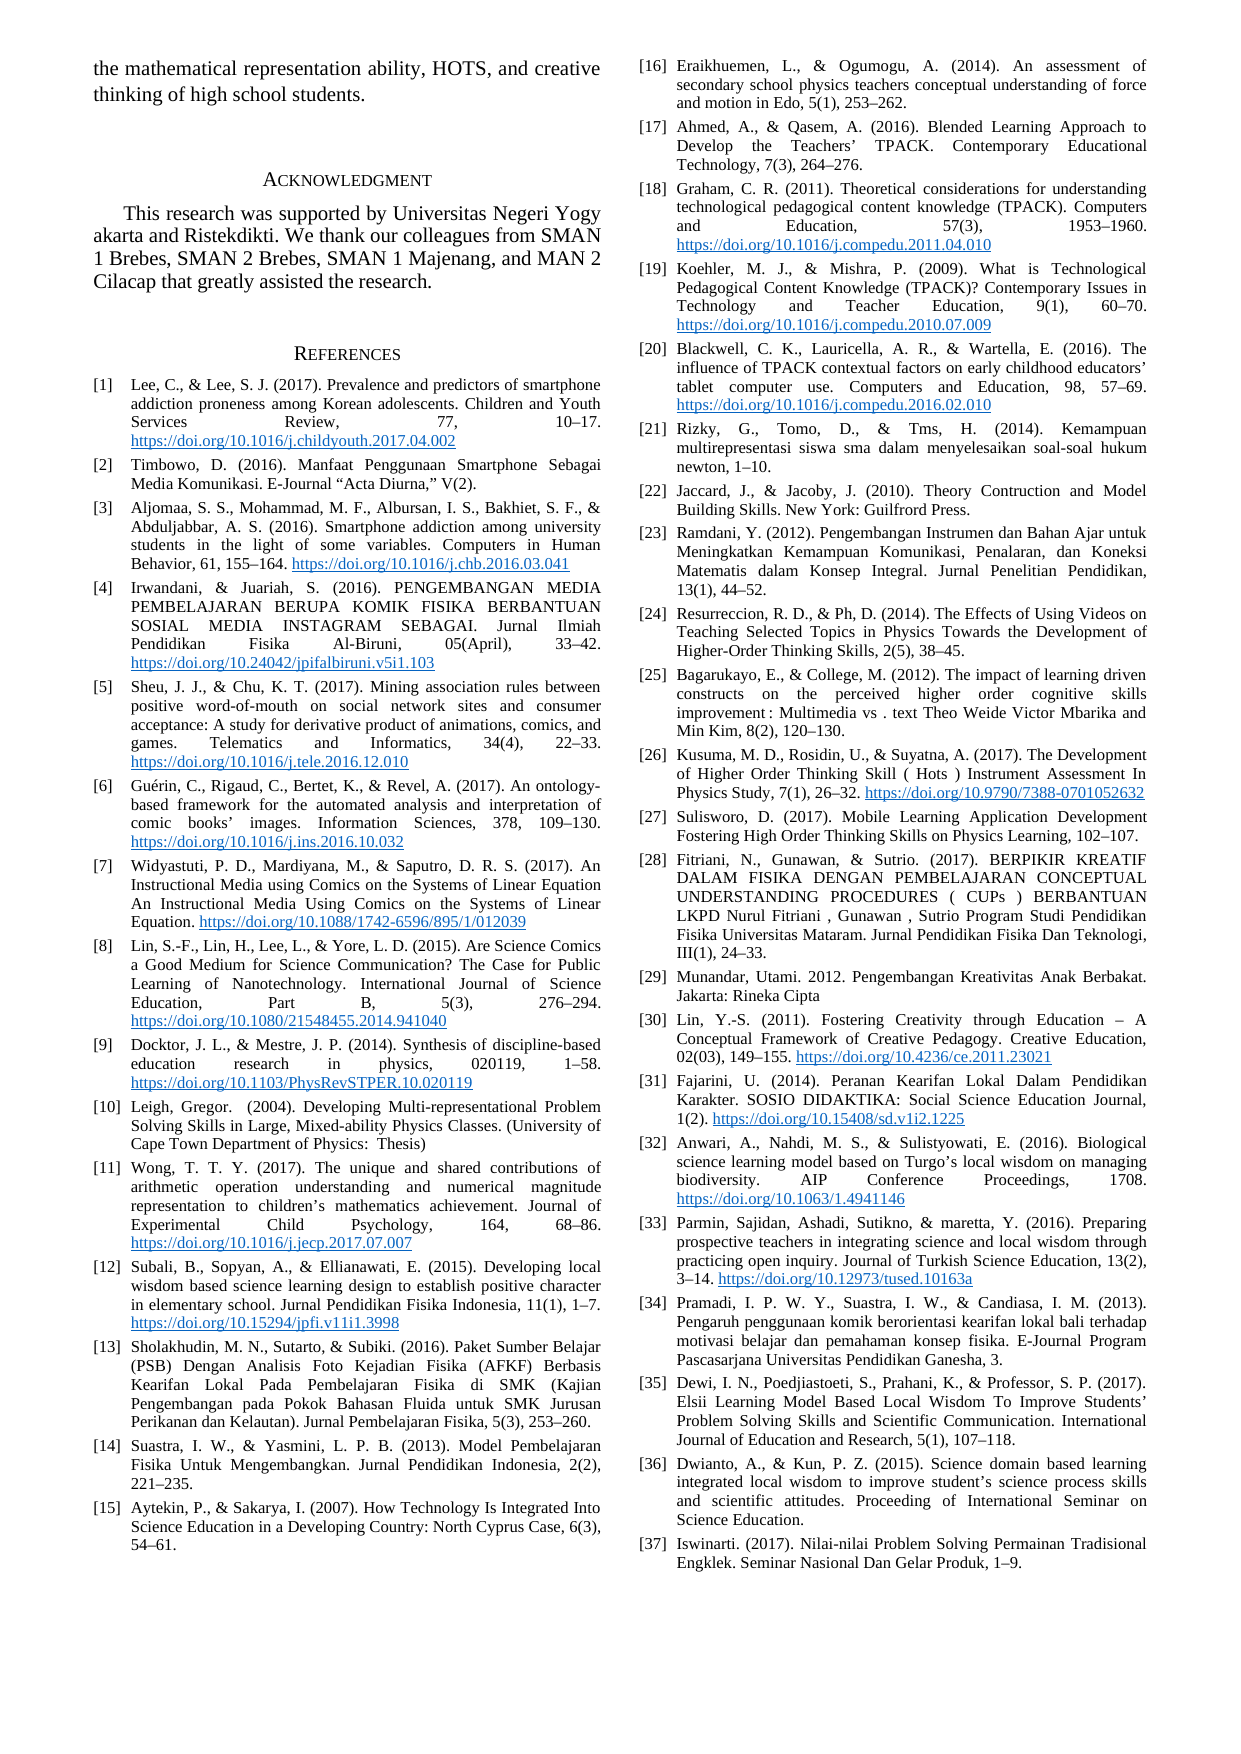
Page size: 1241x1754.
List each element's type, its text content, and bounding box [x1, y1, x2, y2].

text Widyastuti, P. D., Mardiyana, M., & Saputro, D. R. S. (2017). An Instructional Media using Comics on the Systems of Linear Equation An Instructional Media Using Comics on the Systems of Linear Equation. https://doi.org/10.1088/1742-6596/895/1/012039 [93, 857, 601, 932]
text Koehler, M. J., & Mishra, P. (2009). What is Technological Pedagogical Content Knowledge (TPACK)? Contemporary Issues in Technology and Teacher Education, 9(1), 60–70. https://doi.org/10.1016/j.compedu.2010.07.009 [639, 259, 1147, 334]
text Sulisworo, D. (2017). Mobile Learning Application Development Fostering High Order Thinking Skills on Physics Learning, 102–107. [639, 807, 1147, 845]
text Parmin, Sajidan, Ashadi, Sutikno, & maretta, Y. (2016). Preparing prospective teachers in integrating science and local wisdom through practicing open inquiry. Journal of Turkish Science Education, 13(2), 3–14. https://doi.org/10.12973/tused.10163a [639, 1213, 1147, 1288]
text Ramdani, Y. (2012). Pengembangan Instrumen dan Bahan Ajar untuk Meningkatkan Kemampuan Komunikasi, Penalaran, dan Koneksi Matematis dalam Konsep Integral. Jurnal Penelitian Pendidikan, 13(1), 44–52. [639, 524, 1147, 599]
text Fajarini, U. (2014). Peranan Kearifan Lokal Dalam Pendidikan Karakter. SOSIO DIDAKTIKA: Social Science Education Journal, 1(2). https://doi.org/10.15408/sd.v1i2.1225 [639, 1072, 1147, 1128]
text Suastra, I. W., & Yasmini, L. P. B. (2013). Model Pembelajaran Fisika Untuk Mengembangkan. Jurnal Pendidikan Indonesia, 2(2), 221–235. [93, 1437, 601, 1493]
text Guérin, C., Rigaud, C., Bertet, K., & Revel, A. (2017). An ontology-based framework for the automated analysis and interpretation of comic books’ images. Information Sciences, 378, 109–130. https://doi.org/10.1016/j.ins.2016.10.032 [93, 776, 601, 851]
text Wong, T. T. Y. (2017). The unique and shared contributions of arithmetic operation understanding and numerical magnitude representation to children’s mathematics achievement. Journal of Experimental Child Psychology, 164, 68–86. https://doi.org/10.1016/j.jecp.2017.07.007 [93, 1159, 601, 1252]
text Dewi, I. N., Poedjiastoeti, S., Prahani, K., & Professor, S. P. (2017). Elsii Learning Model Based Local Wisdom To Improve Students’ Problem Solving Skills and Scientific Communication. International Journal of Education and Research, 5(1), 107–118. [639, 1374, 1147, 1449]
text Fitriani, N., Gunawan, & Sutrio. (2017). BERPIKIR KREATIF DALAM FISIKA DENGAN PEMBELAJARAN CONCEPTUAL UNDERSTANDING PROCEDURES ( CUPs ) BERBANTUAN LKPD Nurul Fitriani , Gunawan , Sutrio Program Studi Pendidikan Fisika Universitas Mataram. Jurnal Pendidikan Fisika Dan Teknologi, III(1), 24–33. [639, 850, 1147, 962]
text Sholakhudin, M. N., Sutarto, & Subiki. (2016). Paket Sumber Belajar (PSB) Dengan Analisis Foto Kejadian Fisika (AFKF) Berbasis Kearifan Lokal Pada Pembelajaran Fisika di SMK (Kajian Pengembangan pada Pokok Bahasan Fluida untuk SMK Jurusan Perikanan dan Kelautan). Jurnal Pembelajaran Fisika, 5(3), 253–260. [93, 1338, 601, 1432]
text Subali, B., Sopyan, A., & Ellianawati, E. (2015). Developing local wisdom based science learning design to establish positive character in elementary school. Jurnal Pendidikan Fisika Indonesia, 11(1), 1–7. https://doi.org/10.15294/jpfi.v11i1.3998 [93, 1258, 601, 1333]
text Rizky, G., Tomo, D., & Tms, H. (2014). Kemampuan multirepresentasi siswa sma dalam menyelesaikan soal-soal hukum newton, 1–10. [639, 420, 1147, 476]
text Bagarukayo, E., & College, M. (2012). The impact of learning driven constructs on the perceived higher order cognitive skills improvement : Multimedia vs . text Theo Weide Victor Mbarika and Min Kim, 8(2), 120–130. [639, 666, 1147, 741]
text Ahmed, A., & Qasem, A. (2016). Blended Learning Approach to Develop the Teachers’ TPACK. Contemporary Educational Technology, 7(3), 264–276. [639, 118, 1147, 174]
text Jaccard, J., & Jacoby, J. (2010). Theory Contruction and Model Building Skills. New York: Guilfrord Press. [639, 481, 1147, 519]
text Resurreccion, R. D., & Ph, D. (2014). The Effects of Using Videos on Teaching Selected Topics in Physics Towards the Development of Higher-Order Thinking Skills, 2(5), 38–45. [639, 604, 1147, 660]
text Eraikhuemen, L., & Ogumogu, A. (2014). An assessment of secondary school physics teachers conceptual understanding of force and motion in Edo, 5(1), 253–262. [639, 56, 1147, 112]
text Pramadi, I. P. W. Y., Suastra, I. W., & Candiasa, I. M. (2013). Pengaruh penggunaan komik berorientasi kearifan lokal bali terhadap motivasi belajar dan pemahaman konsep fisika. E-Journal Program Pascasarjana Universitas Pendidikan Ganesha, 3. [639, 1294, 1147, 1369]
text Aljomaa, S. S., Mohammad, M. F., Albursan, I. S., Bakhiet, S. F., & Abduljabbar, A. S. (2016). Smartphone addiction among university students in the light of some variables. Computers in Human Behavior, 61, 155–164. https://doi.org/10.1016/j.chb.2016.03.041 [93, 498, 601, 573]
text Lin, S.-F., Lin, H., Lee, L., & Yore, L. D. (2015). Are Science Comics a Good Medium for Science Communication? The Case for Public Learning of Nanotechnology. International Journal of Science Education, Part B, 5(3), 276–294. https://doi.org/10.1080/21548455.2014.941040 [93, 937, 601, 1031]
text Docktor, J. L., & Mestre, J. P. (2014). Synthesis of discipline-based education research in physics, 020119, 1–58. https://doi.org/10.1103/PhysRevSTPER.10.020119 [93, 1036, 601, 1092]
text Kusuma, M. D., Rosidin, U., & Suyatna, A. (2017). The Development of Higher Order Thinking Skill ( Hots ) Instrument Assessment In Physics Study, 7(1), 26–32. https://doi.org/10.9790/7388-0701052632 [639, 746, 1147, 802]
subtitle Acknowledgment [93, 167, 601, 191]
text Sheu, J. J., & Chu, K. T. (2017). Mining association rules between positive word-of-mouth on social network sites and consumer acceptance: A study for derivative product of animations, comics, and games. Telematics and Informatics, 34(4), 22–33. https://doi.org/10.1016/j.tele.2016.12.010 [93, 677, 601, 771]
text Aytekin, P., & Sakarya, I. (2007). How Technology Is Integrated Into Science Education in a Developing Country: North Cyprus Case, 6(3), 54–61. [93, 1498, 601, 1554]
text Dwianto, A., & Kun, P. Z. (2015). Science domain based learning integrated local wisdom to improve student’s science process skills and scientific attitudes. Proceeding of International Seminar on Science Education. [639, 1454, 1147, 1529]
text Graham, C. R. (2011). Theoretical considerations for understanding technological pedagogical content knowledge (TPACK). Computers and Education, 57(3), 1953–1960. https://doi.org/10.1016/j.compedu.2011.04.010 [639, 179, 1147, 254]
text Lin, Y.-S. (2011). Fostering Creativity through Education – A Conceptual Framework of Creative Pedagogy. Creative Education, 02(03), 149–155. https://doi.org/10.4236/ce.2011.23021 [639, 1010, 1147, 1067]
text This research was supported by Universitas Negeri Yogyakarta and Ristekdikti. We thank our colleagues from SMAN 1 Brebes, SMAN 2 Brebes, SMAN 1 Majenang, and MAN 2 Cilacap that greatly assisted the research. [93, 202, 601, 293]
text Irwandani, & Juariah, S. (2016). PENGEMBANGAN MEDIA PEMBELAJARAN BERUPA KOMIK FISIKA BERBANTUAN SOSIAL MEDIA INSTAGRAM SEBAGAI. Jurnal Ilmiah Pendidikan Fisika Al-Biruni, 05(April), 33–42. https://doi.org/10.24042/jpifalbiruni.v5i1.103 [93, 578, 601, 672]
text Iswinarti. (2017). Nilai-nilai Problem Solving Permainan Tradisional Engklek. Seminar Nasional Dan Gelar Produk, 1–9. [639, 1534, 1147, 1572]
text Munandar, Utami. 2012. Pengembangan Kreativitas Anak Berbakat. Jakarta: Rineka Cipta [639, 968, 1147, 1005]
subtitle References [93, 341, 601, 365]
text Blackwell, C. K., Lauricella, A. R., & Wartella, E. (2016). The influence of TPACK contextual factors on early childhood educators’ tablet computer use. Computers and Education, 98, 57–69. https://doi.org/10.1016/j.compedu.2016.02.010 [639, 339, 1147, 414]
text Leigh, Gregor. (2004). Developing Multi-representational Problem Solving Skills in Large, Mixed-ability Physics Classes. (University of Cape Town Department of Physics: Thesis) [93, 1097, 601, 1153]
text Timbowo, D. (2016). Manfaat Penggunaan Smartphone Sebagai Media Komunikasi. E-Journal “Acta Diurna,” V(2). [93, 456, 601, 493]
text Lee, C., & Lee, S. J. (2017). Prevalence and predictors of smartphone addiction proneness among Korean adolescents. Children and Youth Services Review, 77, 10–17. https://doi.org/10.1016/j.childyouth.2017.04.002 [93, 375, 601, 450]
text Anwari, A., Nahdi, M. S., & Sulistyowati, E. (2016). Biological science learning model based on Turgo’s local wisdom on managing biodiversity. AIP Conference Proceedings, 1708. https://doi.org/10.1063/1.4941146 [639, 1133, 1147, 1208]
